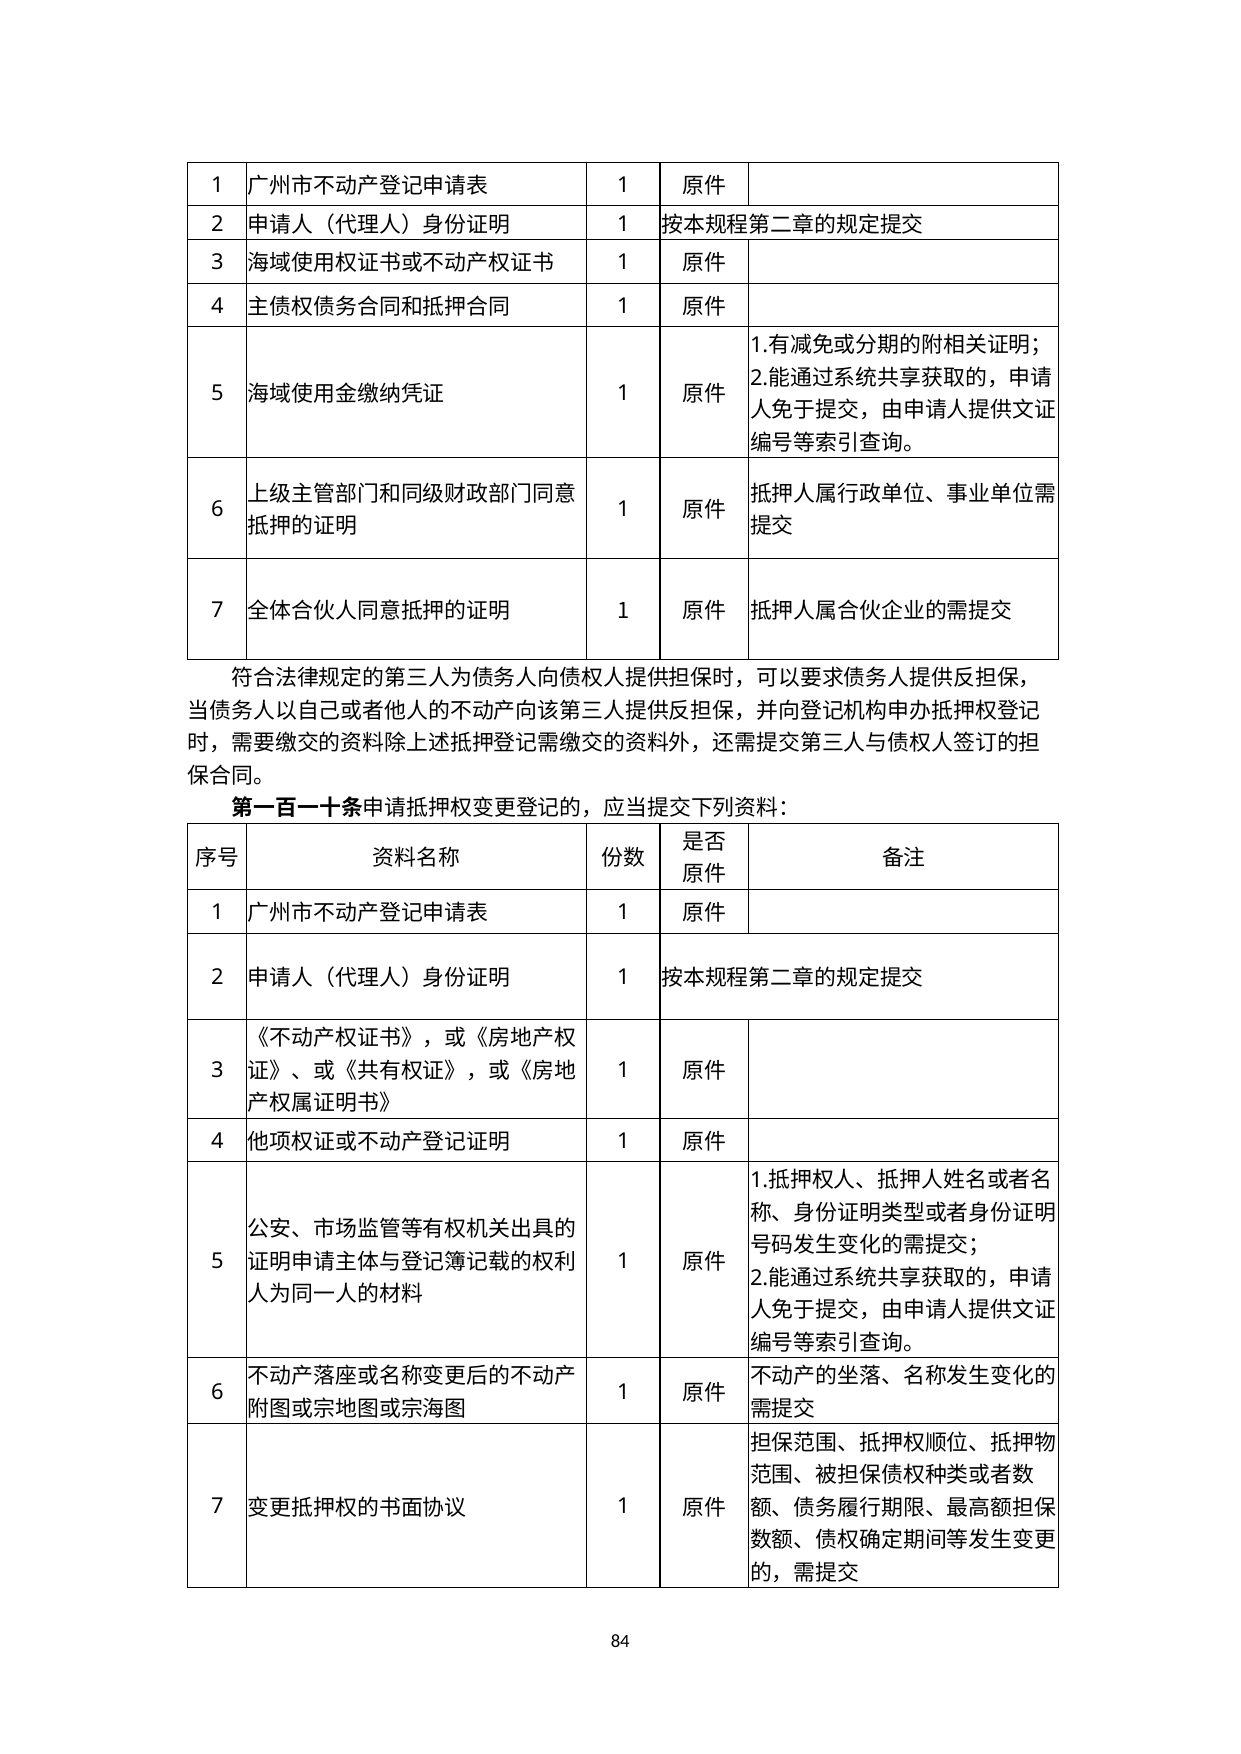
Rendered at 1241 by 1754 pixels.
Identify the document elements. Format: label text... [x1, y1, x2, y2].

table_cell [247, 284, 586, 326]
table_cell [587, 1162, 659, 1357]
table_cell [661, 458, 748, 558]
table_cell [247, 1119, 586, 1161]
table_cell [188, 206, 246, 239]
text 第一百一十条申请抵押权变更登记的，应当提交下列资料： [187, 790, 1053, 822]
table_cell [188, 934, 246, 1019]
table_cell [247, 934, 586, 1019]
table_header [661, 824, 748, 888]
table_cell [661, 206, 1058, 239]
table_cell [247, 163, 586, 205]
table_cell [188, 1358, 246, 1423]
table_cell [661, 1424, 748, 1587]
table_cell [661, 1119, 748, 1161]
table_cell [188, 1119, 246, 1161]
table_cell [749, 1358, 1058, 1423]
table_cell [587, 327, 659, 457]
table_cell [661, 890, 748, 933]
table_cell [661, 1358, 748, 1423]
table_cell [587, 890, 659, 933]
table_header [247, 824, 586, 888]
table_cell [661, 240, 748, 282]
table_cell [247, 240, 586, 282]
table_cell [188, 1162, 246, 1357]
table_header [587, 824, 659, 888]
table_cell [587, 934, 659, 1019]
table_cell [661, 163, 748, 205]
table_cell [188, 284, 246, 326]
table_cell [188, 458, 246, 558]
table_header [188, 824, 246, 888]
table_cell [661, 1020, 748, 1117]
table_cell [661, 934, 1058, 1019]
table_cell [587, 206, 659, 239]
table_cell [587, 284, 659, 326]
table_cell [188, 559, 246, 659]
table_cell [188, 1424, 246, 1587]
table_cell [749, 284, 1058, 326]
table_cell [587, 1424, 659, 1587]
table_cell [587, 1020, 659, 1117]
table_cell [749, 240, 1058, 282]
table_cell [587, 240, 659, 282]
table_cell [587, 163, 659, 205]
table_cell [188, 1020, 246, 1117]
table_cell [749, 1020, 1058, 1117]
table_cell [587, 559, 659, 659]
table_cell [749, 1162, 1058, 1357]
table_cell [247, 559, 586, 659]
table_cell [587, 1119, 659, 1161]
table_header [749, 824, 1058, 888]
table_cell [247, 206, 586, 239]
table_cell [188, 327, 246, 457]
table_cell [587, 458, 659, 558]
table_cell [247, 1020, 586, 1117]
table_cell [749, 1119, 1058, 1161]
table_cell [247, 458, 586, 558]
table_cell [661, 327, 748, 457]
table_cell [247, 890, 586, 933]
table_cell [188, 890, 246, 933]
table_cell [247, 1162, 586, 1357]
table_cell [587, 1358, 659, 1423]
text 符合法律规定的第三人为债务人向债权人提供担保时，可以要求债务人提供反担保，当债务人以自己或者他人的不动产向该第三人提供反担保，并向登记机构申办抵押权登记时，需要缴交的资料除上述抵押登记需缴交的资料外，还需提交第三人与债权人签订的担保合同。 [187, 660, 1053, 790]
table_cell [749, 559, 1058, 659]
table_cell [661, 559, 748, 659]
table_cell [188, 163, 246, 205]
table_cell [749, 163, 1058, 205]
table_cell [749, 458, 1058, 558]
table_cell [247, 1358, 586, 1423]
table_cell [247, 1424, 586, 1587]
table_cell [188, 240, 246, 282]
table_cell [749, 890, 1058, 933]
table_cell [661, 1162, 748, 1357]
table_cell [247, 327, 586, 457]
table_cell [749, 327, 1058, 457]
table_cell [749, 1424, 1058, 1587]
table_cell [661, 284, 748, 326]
